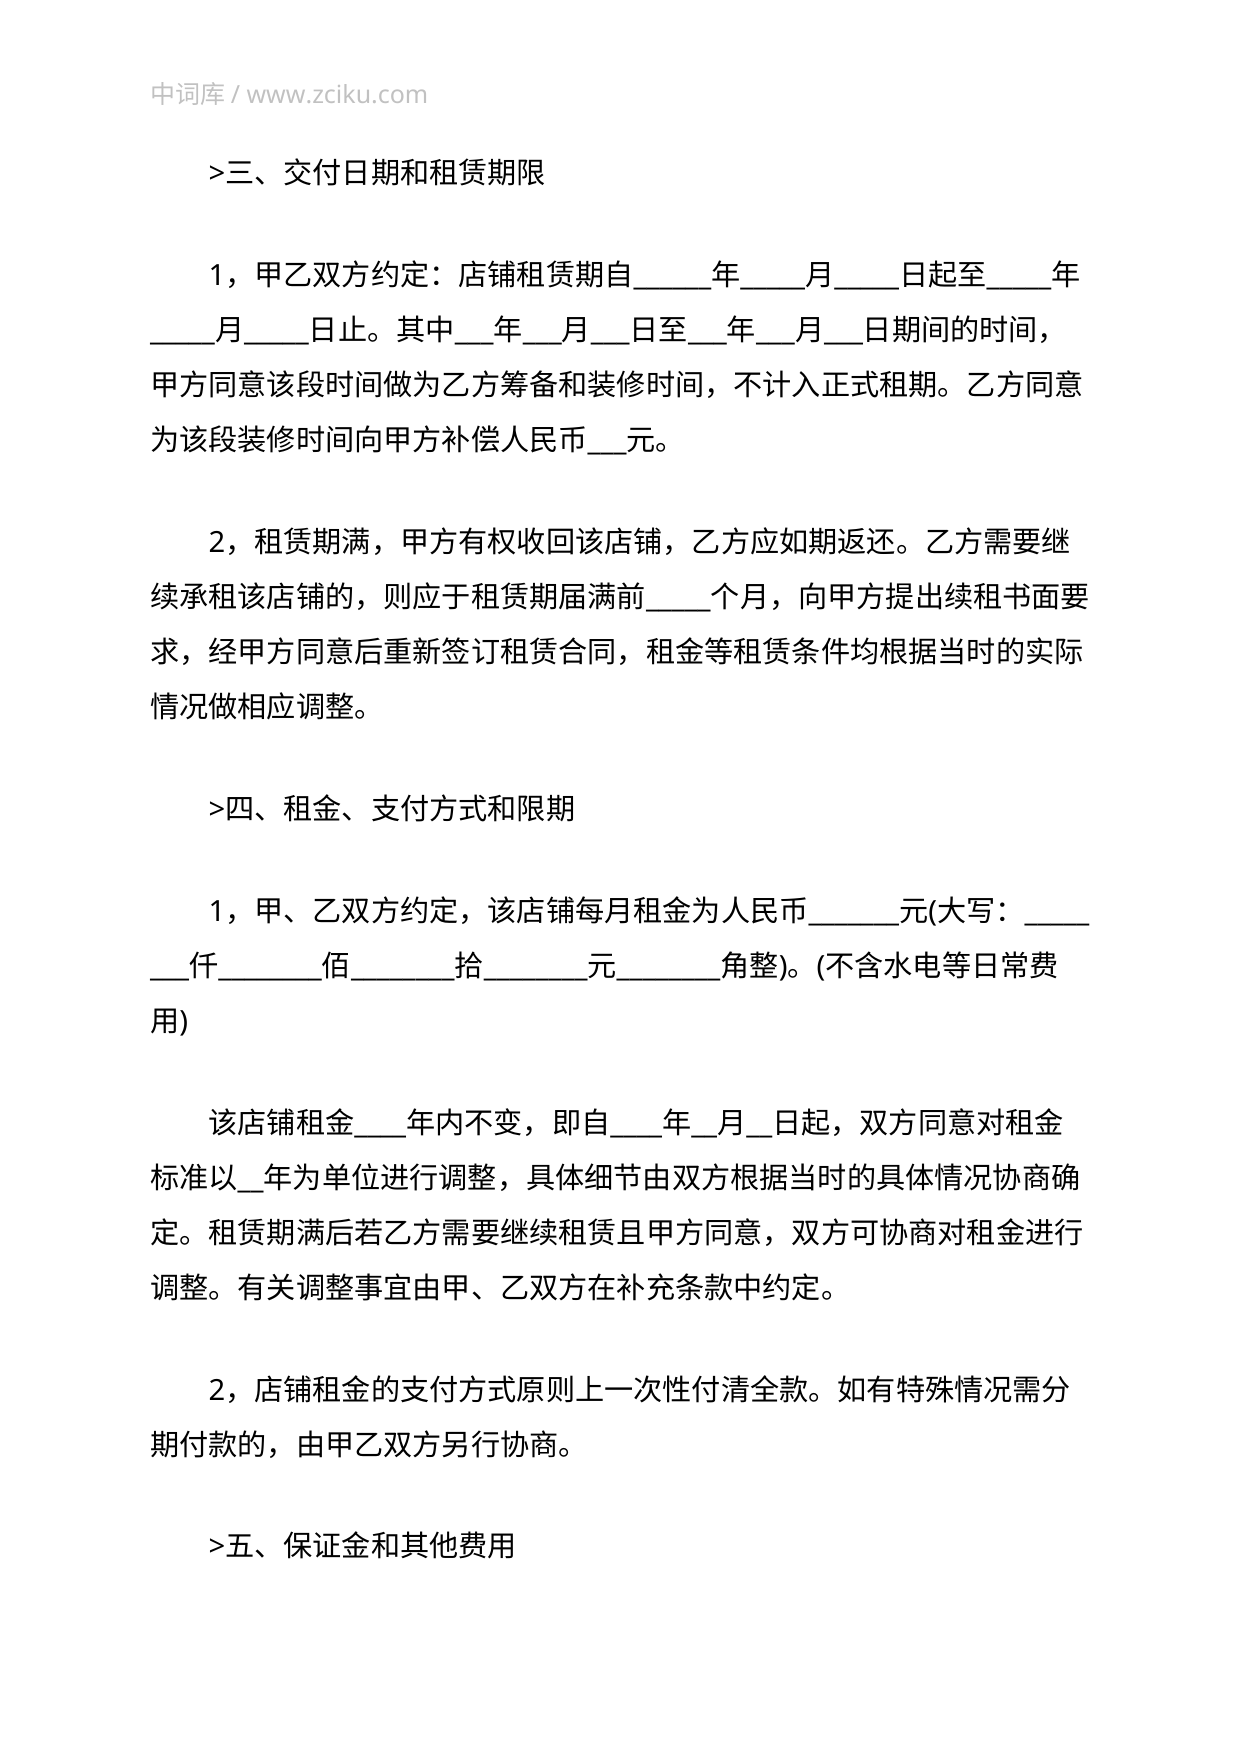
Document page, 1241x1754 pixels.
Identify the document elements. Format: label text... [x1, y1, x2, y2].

text 2，租赁期满，甲方有权收回该店铺，乙方应如期返还。乙方需要继续承租该店铺的，则应于租赁期届满前_____个月，向甲方提出续租书面要求，经甲方同意后重新签订租赁合同，租金等租赁条件均根据当时的实际情况做相应调整。 [150, 519, 1090, 726]
text 该店铺租金____年内不变，即自____年__月__日起，双方同意对租金标准以__年为单位进行调整，具体细节由双方根据当时的具体情况协商确定。租赁期满后若乙方需要继续租赁且甲方同意，双方可协商对租金进行调整。有关调整事宜由甲、乙双方在补充条款中约定。 [150, 1099, 1090, 1307]
text >五、保证金和其他费用 [150, 1523, 1090, 1565]
text >四、租金、支付方式和限期 [150, 786, 1090, 828]
text 1，甲乙双方约定：店铺租赁期自______年_____月_____日起至_____年_____月_____日止。其中___年___月___日至___年___月___日期间的时间，甲方同意该段时间做为乙方筹备和装修时间，不计入正式租期。乙方同意为该段装修时间向甲方补偿人民币___元。 [150, 252, 1090, 459]
text >三、交付日期和租赁期限 [150, 150, 1090, 192]
text 2，店铺租金的支付方式原则上一次性付清全款。如有特殊情况需分期付款的，由甲乙双方另行协商。 [150, 1366, 1090, 1463]
text 1，甲、乙双方约定，该店铺每月租金为人民币_______元(大写：________仟________佰________拾________元________角整)。(不含水电等日常费用) [150, 887, 1090, 1040]
